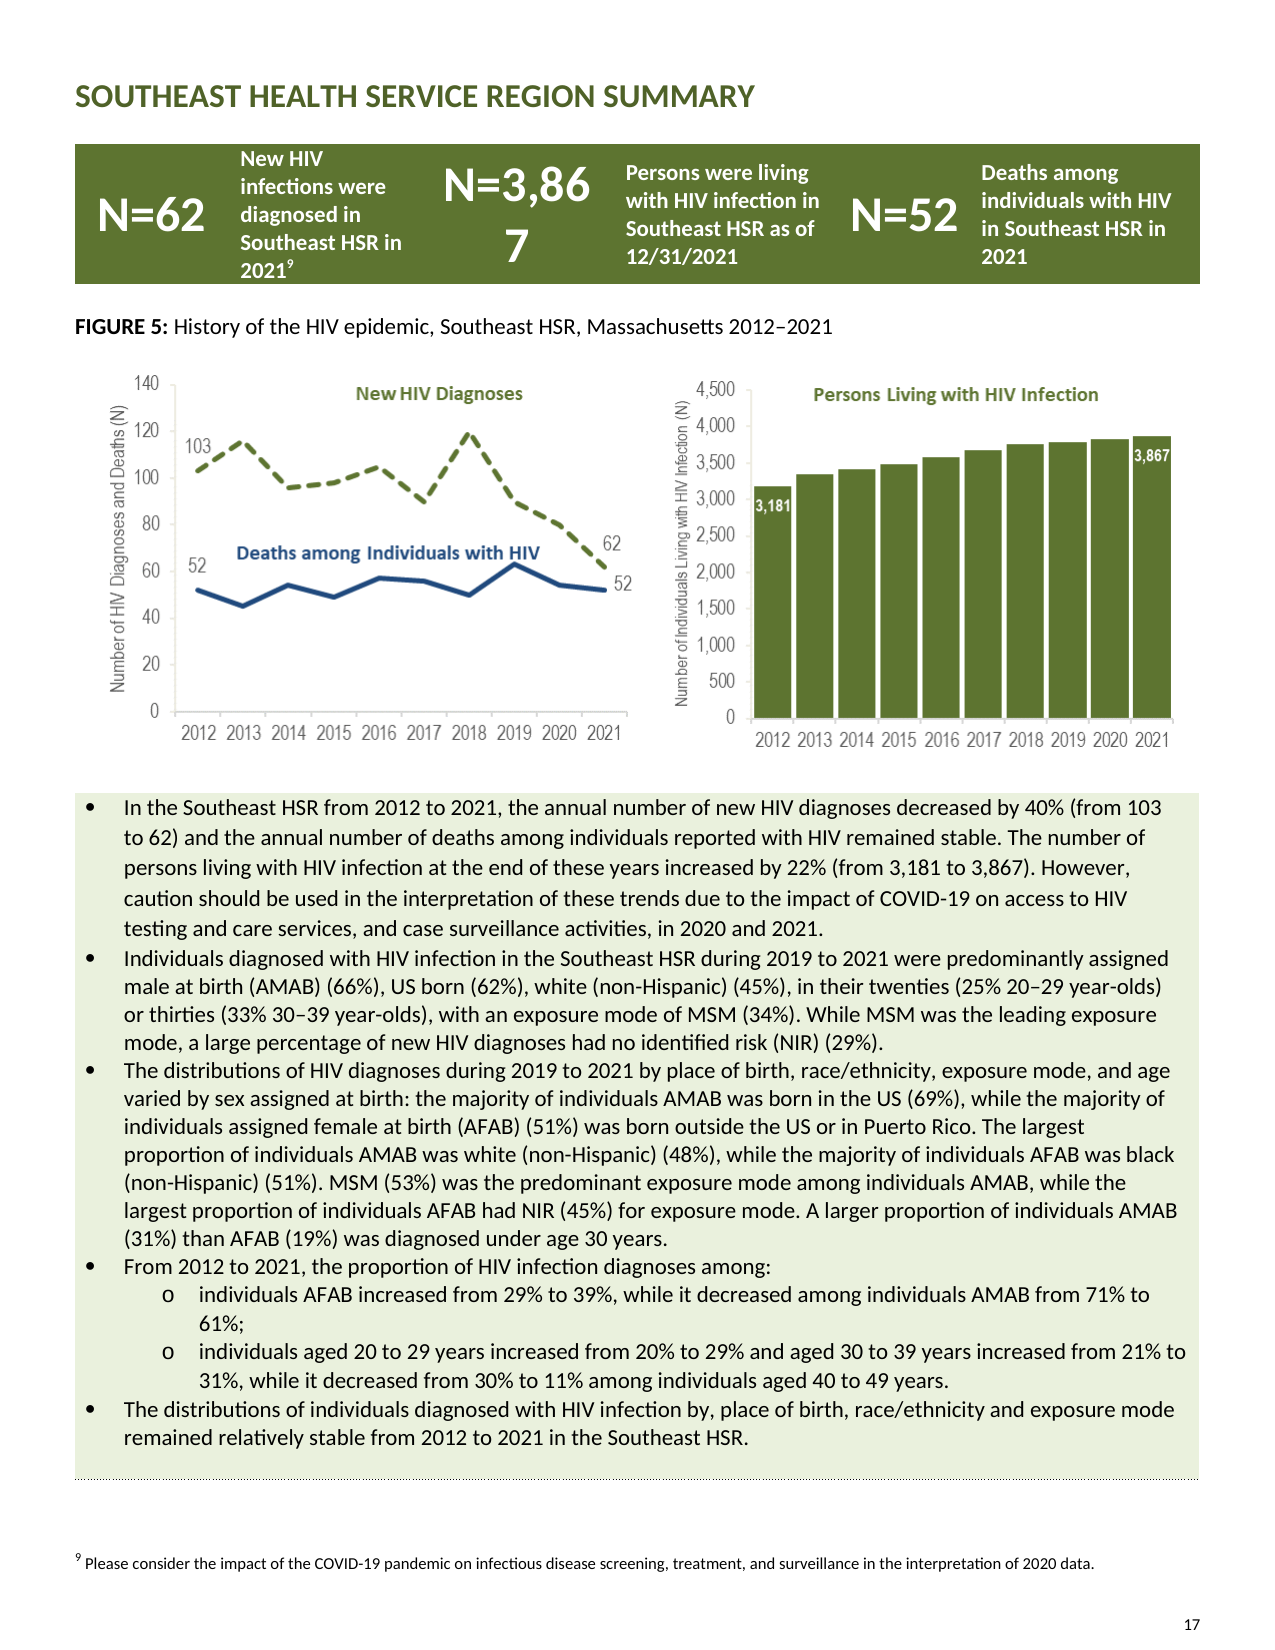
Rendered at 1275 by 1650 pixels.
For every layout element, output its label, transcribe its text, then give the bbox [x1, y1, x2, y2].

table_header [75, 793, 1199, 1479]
text FIGURE 5: History of the HIV epidemic, Southeast HSR, Massachusetts 2012–2021 [75, 312, 1200, 340]
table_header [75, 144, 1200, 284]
picture [75, 367, 1196, 765]
text SOUTHEAST HEALTH SERVICE REGION SUMMARY [75, 75, 1200, 116]
